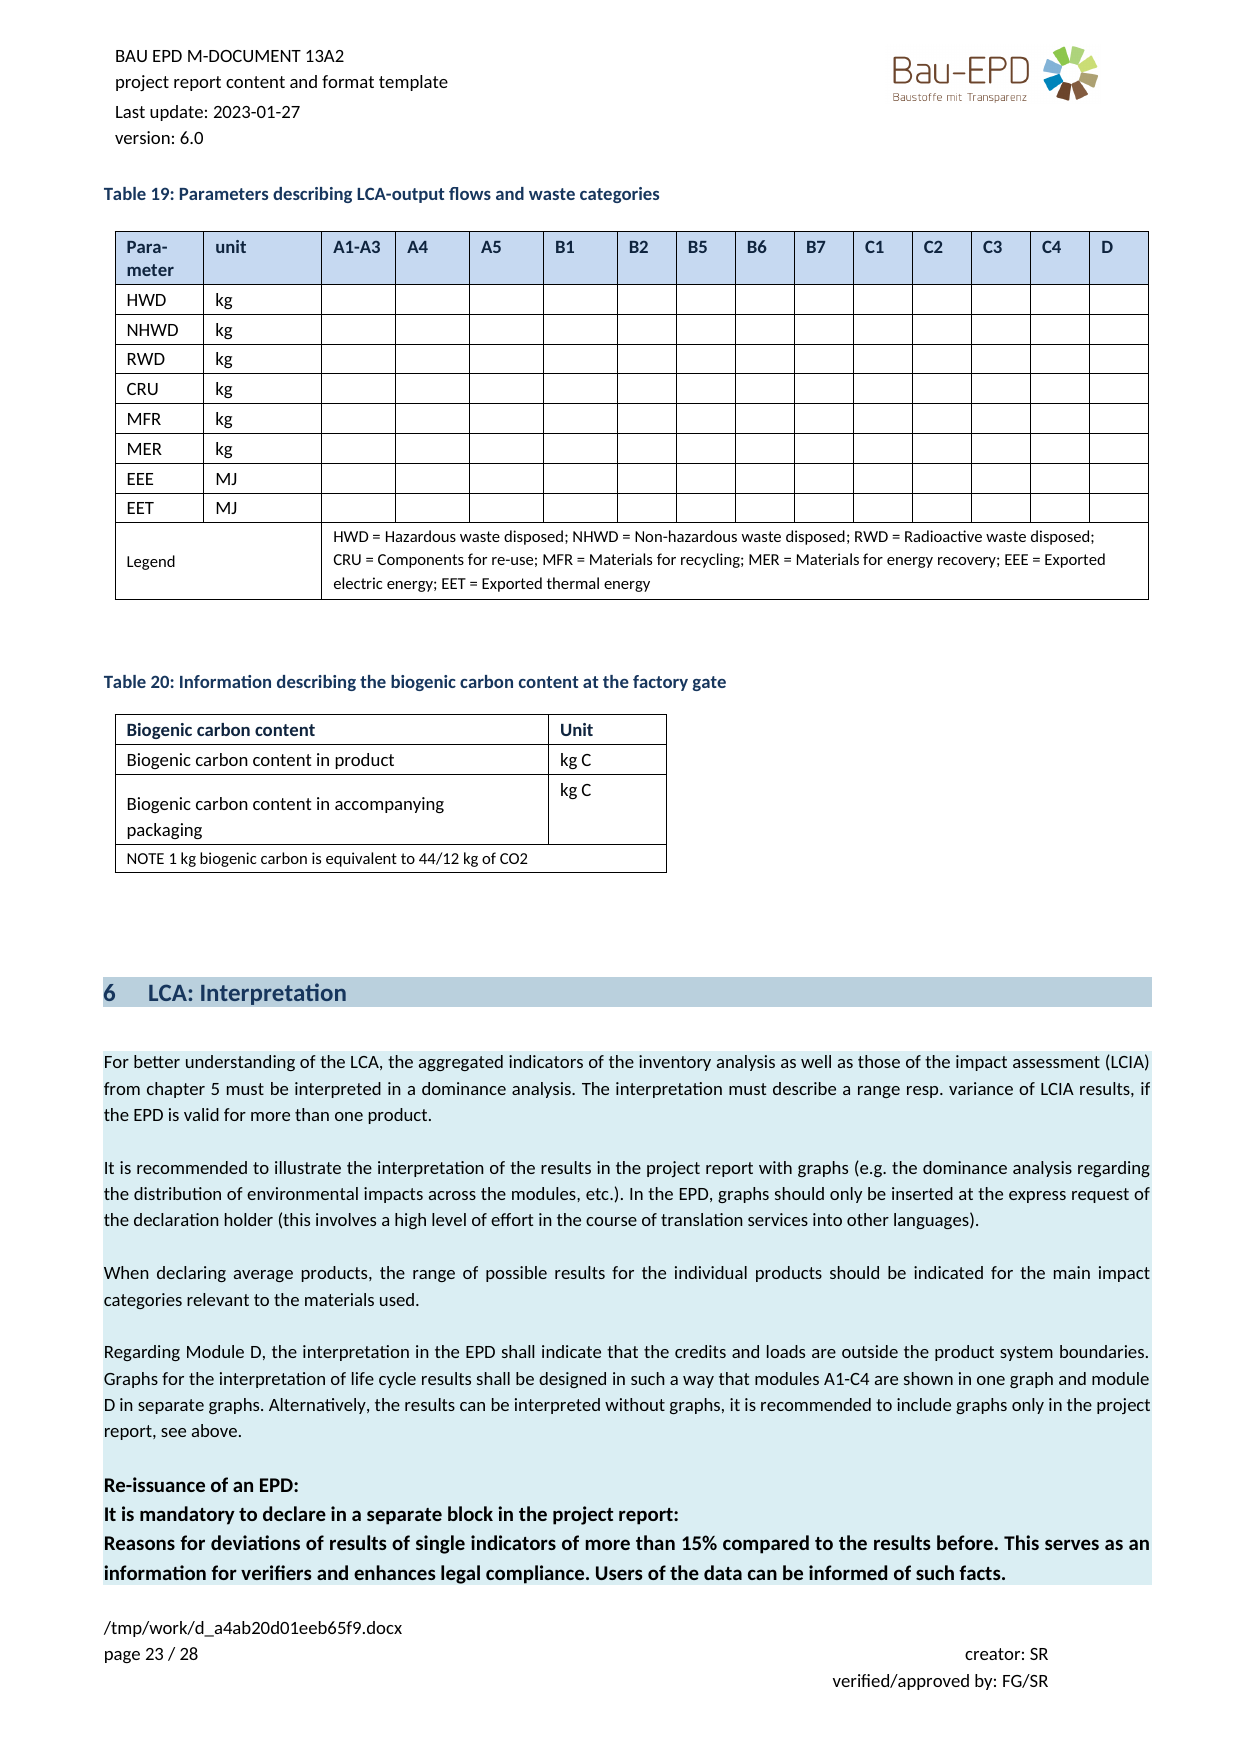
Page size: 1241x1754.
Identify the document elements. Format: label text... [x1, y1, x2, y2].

table_cell [913, 315, 971, 343]
table_cell [972, 494, 1030, 522]
table_cell [913, 285, 971, 314]
table_cell kg [204, 404, 321, 433]
table_cell kg [204, 434, 321, 463]
table_cell [396, 315, 469, 343]
table_header Para-meter [116, 232, 203, 284]
table_cell [677, 404, 735, 433]
table_cell [470, 345, 543, 373]
table_cell [1090, 464, 1148, 492]
table_cell [795, 285, 853, 314]
table_cell HWD [116, 285, 203, 314]
table_cell [677, 315, 735, 343]
text Reasons for deviations of results of single indicators of more than 15% compared to the results before. This serves as an information for verifiers and enhances legal compliance. Users of the data can be informed of such facts. [103, 1531, 1152, 1585]
table_cell [913, 434, 971, 463]
table_cell [972, 374, 1030, 403]
table_cell [544, 374, 617, 403]
table_cell [618, 494, 676, 522]
table_cell Biogenic carbon content in product [116, 745, 548, 774]
table_cell kg [204, 285, 321, 314]
table_cell [972, 345, 1030, 373]
text It is recommended to illustrate the interpretation of the results in the project report with graphs (e.g. the dominance analysis regarding the distribution of environmental impacts across the modules, etc.). In the EPD, graphs should only be inserted at the express request of the declaration holder (this involves a high level of effort in the course of translation services into other languages). [103, 1156, 1152, 1232]
table_cell [322, 494, 395, 522]
table_cell kg [204, 374, 321, 403]
table_cell [322, 345, 395, 373]
table_cell [854, 315, 912, 343]
table_cell [396, 494, 469, 522]
table_cell [618, 404, 676, 433]
table_header B6 [736, 232, 794, 284]
text For better understanding of the LCA, the aggregated indicators of the inventory analysis as well as those of the impact assessment (LCIA) from chapter 5 must be interpreted in a dominance analysis. The interpretation must describe a range resp. variance of LCIA results, if the EPD is valid for more than one product. [103, 1051, 1152, 1126]
picture [885, 44, 1101, 104]
table_cell [972, 404, 1030, 433]
table_cell HWD = Hazardous waste disposed; NHWD = Non-hazardous waste disposed; RWD = Radioactive waste disposed; CRU = Components for re-use; MFR = Materials for recycling; MER = Materials for energy recovery; EEE = Exported electric energy; EET = Exported thermal energy [322, 523, 1148, 599]
table_cell [618, 285, 676, 314]
subtitle LCA: Interpretation [103, 977, 1152, 1007]
table_cell [618, 345, 676, 373]
table_cell kg C [549, 745, 666, 774]
table_cell [854, 345, 912, 373]
table_cell [470, 315, 543, 343]
table_cell [736, 345, 794, 373]
table_cell NOTE 1 kg biogenic carbon is equivalent to 44/12 kg of CO2 [116, 845, 666, 872]
table_cell [1031, 434, 1089, 463]
table_cell [618, 464, 676, 492]
table_cell [322, 374, 395, 403]
table_cell [913, 404, 971, 433]
text Table 19: Parameters describing LCA-output flows and waste categories [103, 182, 1152, 205]
table_cell RWD [116, 345, 203, 373]
table_cell [396, 285, 469, 314]
table_cell [470, 404, 543, 433]
table_header B5 [677, 232, 735, 284]
table_cell [854, 434, 912, 463]
table_cell [1090, 374, 1148, 403]
table_cell [322, 285, 395, 314]
table_cell Legend [116, 523, 321, 599]
table_cell [544, 315, 617, 343]
table_header C4 [1031, 232, 1089, 284]
text It is mandatory to declare in a separate block in the project report: [103, 1501, 1152, 1527]
table_cell [1031, 404, 1089, 433]
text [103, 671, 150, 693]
table_cell [470, 434, 543, 463]
table_cell [677, 345, 735, 373]
table_cell [396, 434, 469, 463]
table_cell EET [116, 494, 203, 522]
table_cell [854, 374, 912, 403]
table_cell [544, 345, 617, 373]
table_cell MJ [204, 494, 321, 522]
table_cell [1090, 315, 1148, 343]
table_cell [736, 315, 794, 343]
table_cell [736, 494, 794, 522]
table_header A4 [396, 232, 469, 284]
table_cell [913, 345, 971, 373]
table_header Biogenic carbon content [116, 715, 548, 744]
table_cell [854, 464, 912, 492]
table_cell [322, 434, 395, 463]
table_header B1 [544, 232, 617, 284]
table_cell [795, 434, 853, 463]
table_cell [544, 494, 617, 522]
table_cell [736, 404, 794, 433]
table_cell [677, 434, 735, 463]
table_cell [913, 464, 971, 492]
table_cell EEE [116, 464, 203, 492]
table_cell [322, 315, 395, 343]
table_cell [854, 285, 912, 314]
text Re-issuance of an EPD: [103, 1472, 1152, 1498]
table_cell [972, 285, 1030, 314]
table_cell [396, 345, 469, 373]
table_cell [913, 374, 971, 403]
table_cell [1090, 345, 1148, 373]
table_cell [1031, 285, 1089, 314]
table_cell [470, 285, 543, 314]
table_cell kg C [549, 775, 666, 844]
table_cell MFR [116, 404, 203, 433]
table_cell [618, 315, 676, 343]
table_cell [677, 494, 735, 522]
table_cell [322, 464, 395, 492]
table_header A1-A3 [322, 232, 395, 284]
table_cell [1031, 494, 1089, 522]
table_cell [795, 345, 853, 373]
table_header unit [204, 232, 321, 284]
table_cell [1090, 404, 1148, 433]
table_cell [396, 374, 469, 403]
table_cell [544, 464, 617, 492]
table_cell MER [116, 434, 203, 463]
table_cell [795, 494, 853, 522]
table_cell [1031, 315, 1089, 343]
table_cell [795, 464, 853, 492]
table_cell MJ [204, 464, 321, 492]
table_cell [795, 404, 853, 433]
table_cell [470, 464, 543, 492]
table_header C3 [972, 232, 1030, 284]
table_cell [677, 285, 735, 314]
table_cell [470, 494, 543, 522]
table_header C1 [854, 232, 912, 284]
table_cell [1031, 464, 1089, 492]
table_cell [1090, 434, 1148, 463]
table_cell [677, 374, 735, 403]
table_cell [396, 464, 469, 492]
table_cell [470, 374, 543, 403]
table_header D [1090, 232, 1148, 284]
table_cell [736, 374, 794, 403]
table_cell kg [204, 315, 321, 343]
text Regarding Module D, the interpretation in the EPD shall indicate that the credits and loads are outside the product system boundaries. Graphs for the interpretation of life cycle results shall be designed in such a way that modules A1-C4 are shown in one graph and module D in separate graphs. Alternatively, the results can be interpreted without graphs, it is recommended to include graphs only in the project report, see above. [103, 1340, 1152, 1442]
table_cell [736, 434, 794, 463]
text When declaring average products, the range of possible results for the individual products should be indicated for the main impact categories relevant to the materials used. [103, 1261, 1152, 1311]
table_cell [972, 434, 1030, 463]
table_header A5 [470, 232, 543, 284]
table_cell kg [204, 345, 321, 373]
table_cell [618, 374, 676, 403]
table_cell [854, 404, 912, 433]
table_cell [1090, 285, 1148, 314]
table_cell [677, 464, 735, 492]
table_header C2 [913, 232, 971, 284]
table_cell [544, 404, 617, 433]
text Table 20: Information describing the biogenic carbon content at the factory gate [179, 671, 1152, 693]
table_cell [854, 494, 912, 522]
table_cell Biogenic carbon content in accompanying packaging [116, 775, 548, 844]
table_cell CRU [116, 374, 203, 403]
table_cell [544, 285, 617, 314]
table_header B2 [618, 232, 676, 284]
table_cell [972, 464, 1030, 492]
table_cell [795, 315, 853, 343]
table_cell [972, 315, 1030, 343]
table_cell [736, 285, 794, 314]
table_cell [322, 404, 395, 433]
table_cell [795, 374, 853, 403]
table_cell [913, 494, 971, 522]
table_cell [618, 434, 676, 463]
table_cell [1031, 345, 1089, 373]
table_cell [396, 404, 469, 433]
table_cell [1090, 494, 1148, 522]
table_cell [1031, 374, 1089, 403]
table_cell [544, 434, 617, 463]
table_cell [736, 464, 794, 492]
table_header B7 [795, 232, 853, 284]
table_cell NHWD [116, 315, 203, 343]
table_header Unit [549, 715, 666, 744]
